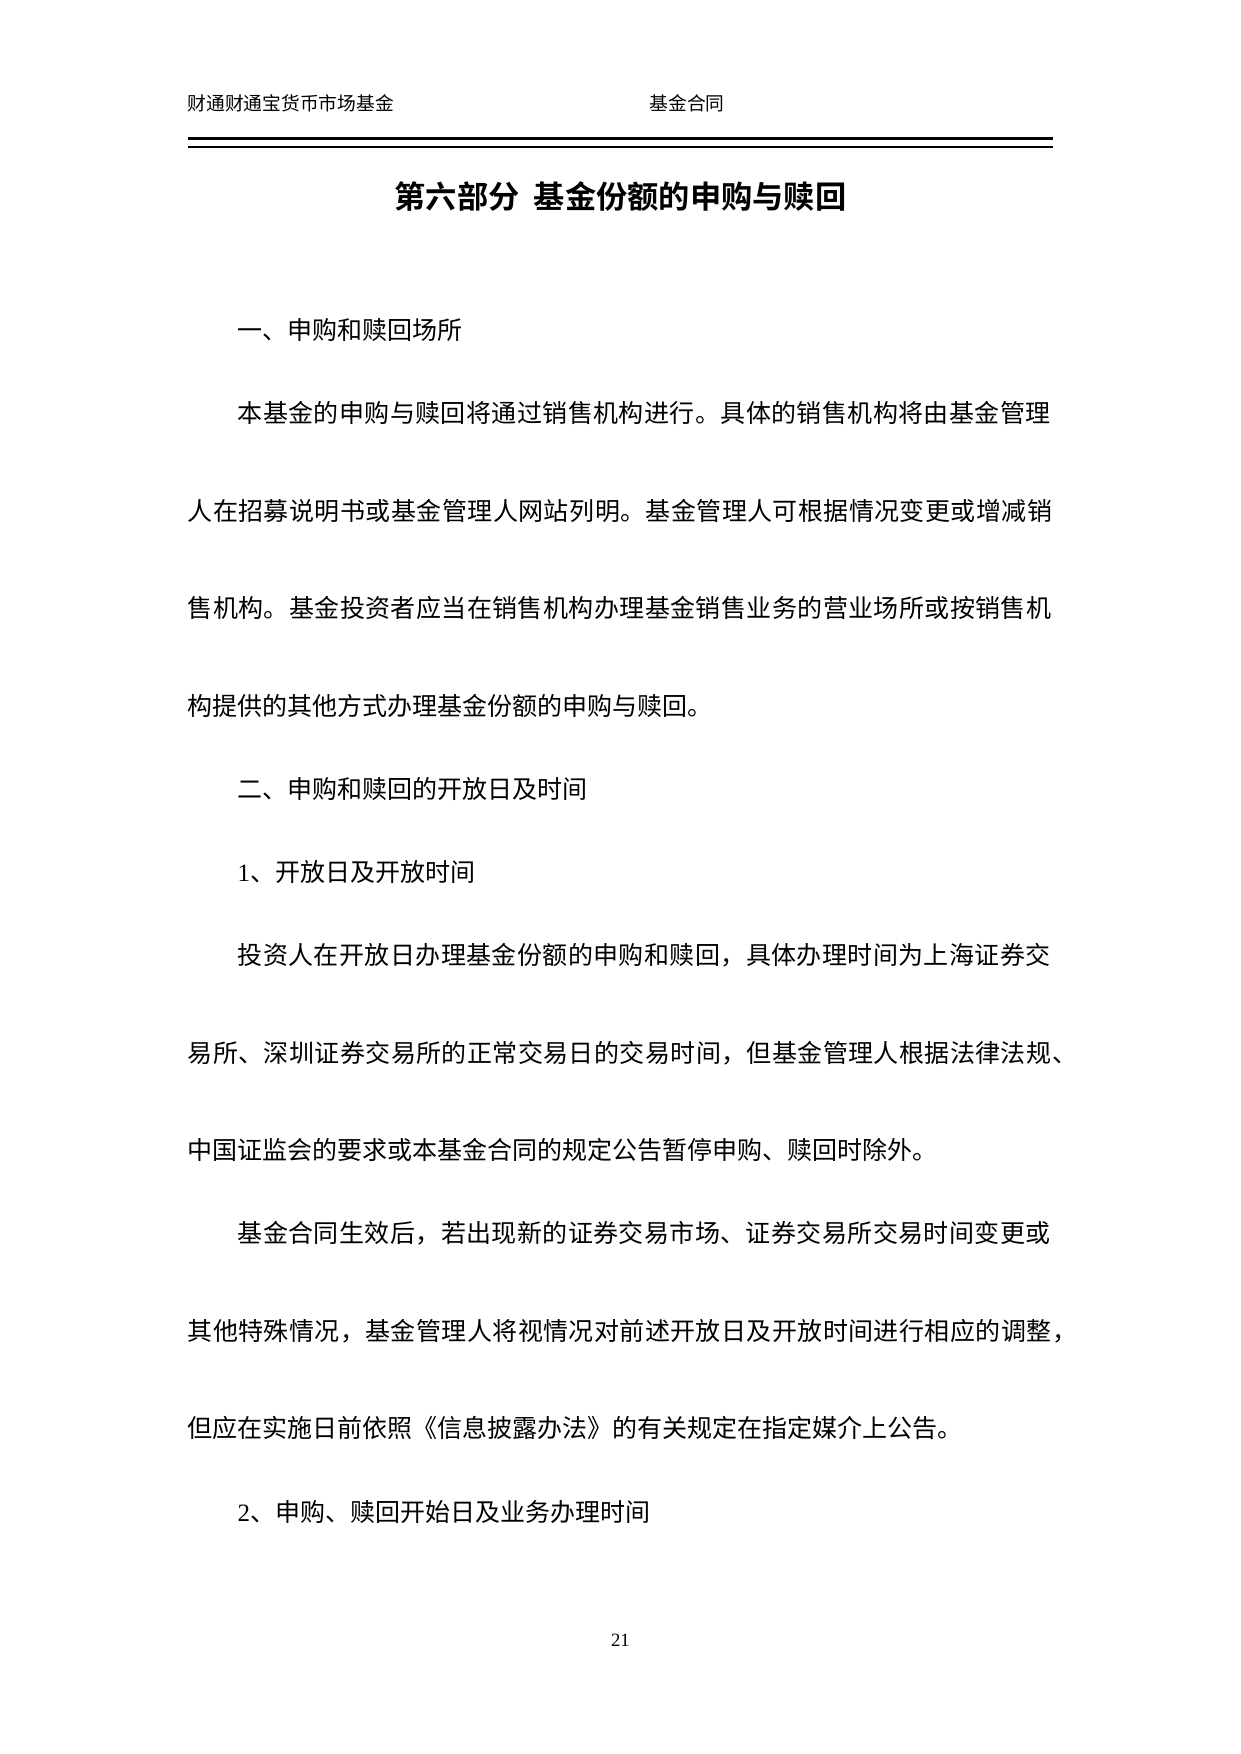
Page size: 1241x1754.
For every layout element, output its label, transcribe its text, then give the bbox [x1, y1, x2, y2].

text 投资人在开放日办理基金份额的申购和赎回，具体办理时间为上海证券交易所、深圳证券交易所的正常交易日的交易时间，但基金管理人根据法律法规、中国证监会的要求或本基金合同的规定公告暂停申购、赎回时除外。 [187, 921, 1053, 1181]
text 1、开放日及开放时间 [187, 838, 1053, 903]
text 基金合同生效后，若出现新的证券交易市场、证券交易所交易时间变更或其他特殊情况，基金管理人将视情况对前述开放日及开放时间进行相应的调整，但应在实施日前依照《信息披露办法》的有关规定在指定媒介上公告。 [187, 1199, 1053, 1459]
subtitle 第六部分 基金份额的申购与赎回 [187, 162, 1053, 227]
text 2、申购、赎回开始日及业务办理时间 [187, 1478, 1053, 1543]
text 二、申购和赎回的开放日及时间 [187, 755, 1053, 820]
text 一、申购和赎回场所 [187, 296, 1053, 361]
text 本基金的申购与赎回将通过销售机构进行。具体的销售机构将由基金管理人在招募说明书或基金管理人网站列明。基金管理人可根据情况变更或增减销售机构。基金投资者应当在销售机构办理基金销售业务的营业场所或按销售机构提供的其他方式办理基金份额的申购与赎回。 [187, 379, 1053, 737]
